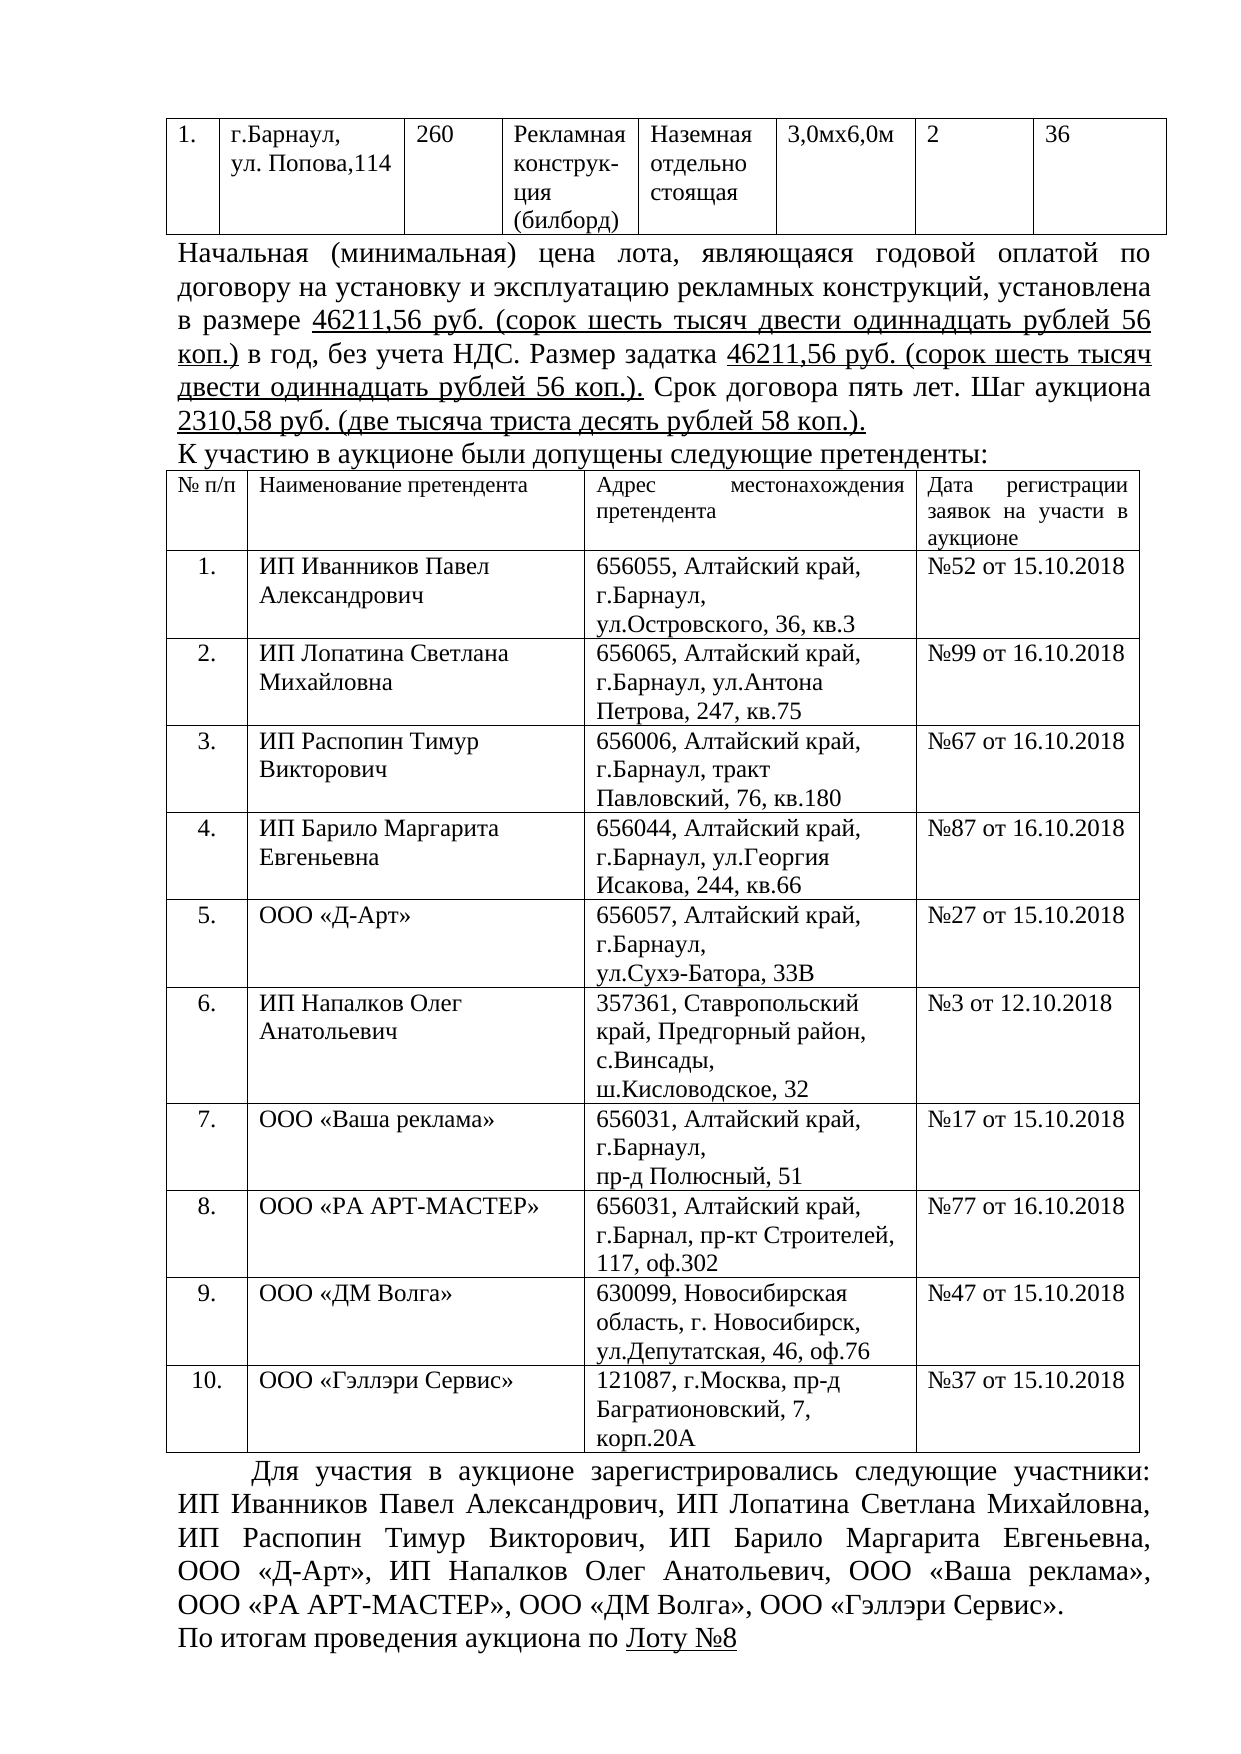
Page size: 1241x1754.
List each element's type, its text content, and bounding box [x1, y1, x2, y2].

table_header Наименование претендента [248, 471, 584, 550]
table_cell 36 [1034, 119, 1166, 234]
table_cell №67 от 16.10.2018 [917, 726, 1139, 812]
table_cell №47 от 15.10.2018 [917, 1278, 1139, 1364]
table_cell ИП Иванников Павел Александрович [248, 551, 584, 637]
table_cell ООО «ДМ Волга» [248, 1278, 584, 1364]
table_cell №77 от 16.10.2018 [917, 1191, 1139, 1277]
table_cell 656065, Алтайский край, г.Барнаул, ул.Антона Петрова, 247, кв.75 [585, 639, 916, 725]
table_cell 8. [167, 1191, 247, 1277]
table_cell №37 от 15.10.2018 [917, 1366, 1139, 1452]
table_cell №87 от 16.10.2018 [917, 813, 1139, 899]
table_header Адрес местонахождения претендента [585, 471, 916, 550]
text К участию в аукционе были допущены следующие претенденты: [177, 436, 1152, 470]
table_cell 656044, Алтайский край, г.Барнаул, ул.Георгия Исакова, 244, кв.66 [585, 813, 916, 899]
table_cell №17 от 15.10.2018 [917, 1104, 1139, 1190]
table_cell 656031, Алтайский край, г.Барнаул, пр-д Полюсный, 51 [585, 1104, 916, 1190]
table_cell 4. [167, 813, 247, 899]
table_cell №52 от 15.10.2018 [917, 551, 1139, 637]
table_cell Наземная отдельно стоящая [639, 119, 776, 234]
table_cell ООО «Д-Арт» [248, 900, 584, 987]
table_cell №99 от 16.10.2018 [917, 639, 1139, 725]
table_cell ООО «Ваша реклама» [248, 1104, 584, 1190]
table_cell 3. [167, 726, 247, 812]
text Начальная (минимальная) цена лота, являющаяся годовой оплатой по договору на установку и эксплуатацию рекламных конструкций, установлена в размере 46211,56 руб. (сорок шесть тысяч двести одиннадцать рублей 56 коп.) в год, без учета НДС. Размер задатка 46211,56 руб. (сорок шесть тысяч двести одиннадцать рублей 56 коп.). Срок договора пять лет. Шаг аукциона 2310,58 руб. (две тысяча триста десять рублей 58 коп.). [177, 235, 1152, 436]
table_cell 656057, Алтайский край, г.Барнаул, ул.Сухэ-Батора, 33В [585, 900, 916, 987]
table_cell 121087, г.Москва, пр-д Багратионовский, 7, корп.20А [585, 1366, 916, 1452]
table_cell 260 [405, 119, 502, 234]
table_cell 10. [167, 1366, 247, 1452]
table_cell ООО «РА АРТ-МАСТЕР» [248, 1191, 584, 1277]
table_header Дата регистрации заявок на участи в аукционе [917, 471, 1139, 550]
table_cell 9. [167, 1278, 247, 1364]
text По итогам проведения аукциона по Лоту №8 [177, 1621, 1152, 1654]
table_cell 5. [167, 900, 247, 987]
table_cell 656055, Алтайский край, г.Барнаул, ул.Островского, 36, кв.3 [585, 551, 916, 637]
table_header № п/п [167, 471, 247, 550]
table_cell 2 [916, 119, 1033, 234]
table_cell г.Барнаул, ул. Попова,114 [220, 119, 404, 234]
table_cell 2. [167, 639, 247, 725]
table_cell №3 от 12.10.2018 [917, 988, 1139, 1103]
table_cell 7. [167, 1104, 247, 1190]
table_cell 656031, Алтайский край, г.Барнал, пр-кт Строителей, 117, оф.302 [585, 1191, 916, 1277]
text Для участия в аукционе зарегистрировались следующие участники: ИП Иванников Павел Александрович, ИП Лопатина Светлана Михайловна, ИП Распопин Тимур Викторович, ИП Барило Маргарита Евгеньевна, ООО «Д-Арт», ИП Напалков Олег Анатольевич, ООО «Ваша реклама», ООО «РА АРТ-МАСТЕР», ООО «ДМ Волга», ООО «Гэллэри Сервис». [177, 1453, 1152, 1621]
table_cell ИП Напалков Олег Анатольевич [248, 988, 584, 1103]
table_cell 1. [167, 119, 219, 234]
table_cell ИП Лопатина Светлана Михайловна [248, 639, 584, 725]
table_cell №27 от 15.10.2018 [917, 900, 1139, 987]
table_cell Рекламная конструк-ция (билборд) [503, 119, 638, 234]
table_cell 630099, Новосибирская область, г. Новосибирск, ул.Депутатская, 46, оф.76 [585, 1278, 916, 1364]
table_cell 357361, Ставропольский край, Предгорный район, с.Винсады, ш.Кисловодское, 32 [585, 988, 916, 1103]
table_cell ИП Распопин Тимур Викторович [248, 726, 584, 812]
table_cell 656006, Алтайский край, г.Барнаул, тракт Павловский, 76, кв.180 [585, 726, 916, 812]
table_cell ООО «Гэллэри Сервис» [248, 1366, 584, 1452]
table_cell 1. [167, 551, 247, 637]
table_cell ИП Барило Маргарита Евгеньевна [248, 813, 584, 899]
table_cell 3,0мх6,0м [777, 119, 915, 234]
table_cell 6. [167, 988, 247, 1103]
